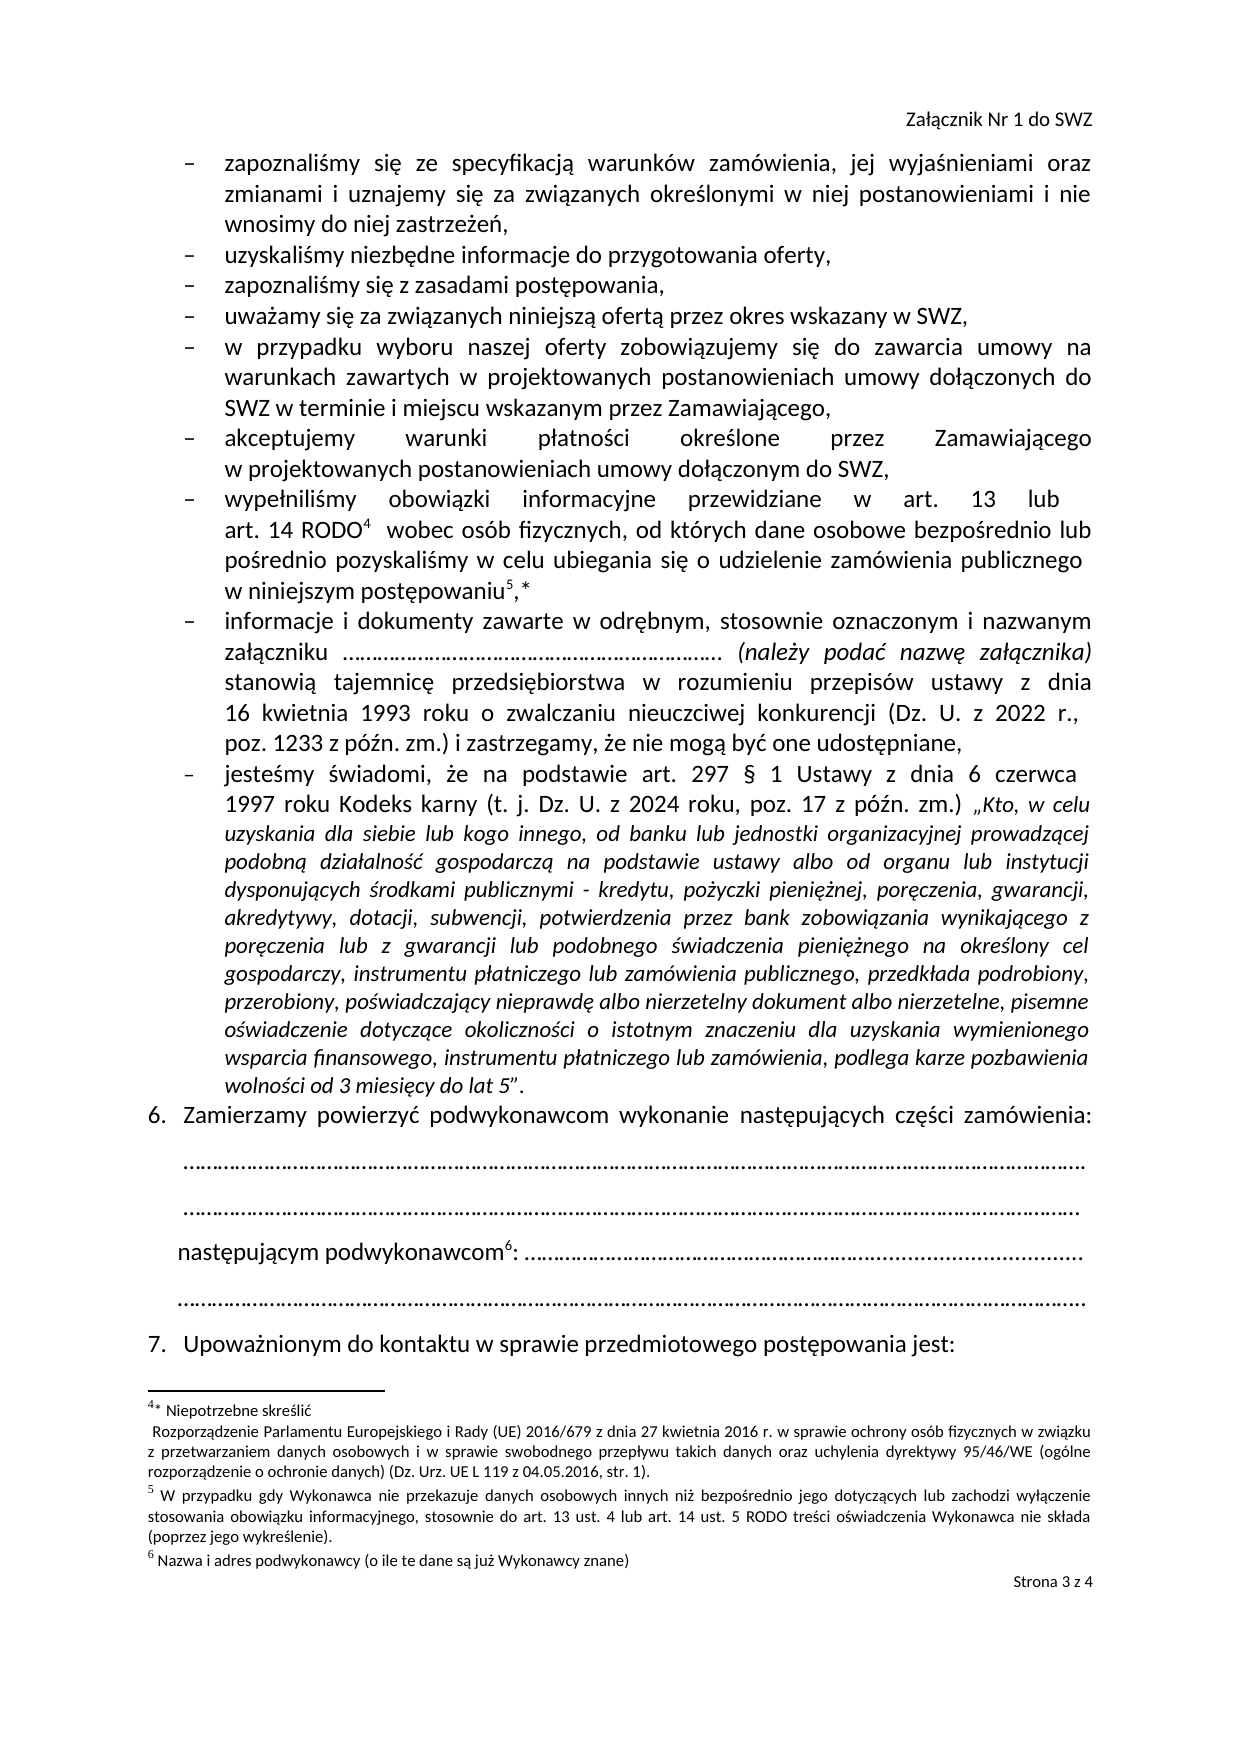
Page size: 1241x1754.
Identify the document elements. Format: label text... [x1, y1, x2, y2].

list zapoznaliśmy się z zasadami postępowania, [183, 270, 1093, 300]
list akceptujemy warunki płatności określone przez Zamawiającego w projektowanych postanowieniach umowy dołączonym do SWZ, [183, 422, 1093, 483]
list Zamierzamy powierzyć podwykonawcom wykonanie następujących części zamówienia: …………………………………………………………………………………………………………………………………………. ………………………………………………………………………………………………………………………………………… [148, 1099, 1093, 1221]
list uważamy się za związanych niniejszą ofertą przez okres wskazany w SWZ, [183, 300, 1093, 331]
list informacje i dokumenty zawarte w odrębnym, stosownie oznaczonym i nazwanym załączniku ………………………………………………………… (należy podać nazwę załącznika) stanowią tajemnicę przedsiębiorstwa w rozumieniu przepisów ustawy z dnia 16 kwietnia 1993 roku o zwalczaniu nieuczciwej konkurencji (Dz. U. z 2022 r., poz. 1233 z późn. zm.) i zastrzegamy, że nie mogą być one udostępniane, [183, 605, 1093, 758]
text następującym podwykonawcom: …………………………………………………….................................. ………………………………………………………………………………………………………………………………………….. [177, 1236, 1093, 1313]
list uzyskaliśmy niezbędne informacje do przygotowania oferty, [183, 239, 1093, 270]
list Upoważnionym do kontaktu w sprawie przedmiotowego postępowania jest: [148, 1328, 1093, 1358]
list wypełniliśmy obowiązki informacyjne przewidziane w art. 13 lub art. 14 RODO wobec osób fizycznych, od których dane osobowe bezpośrednio lub pośrednio pozyskaliśmy w celu ubiegania się o udzielenie zamówienia publicznego w niniejszym postępowaniu,* [183, 483, 1093, 605]
list zapoznaliśmy się ze specyfikacją warunków zamówienia, jej wyjaśnieniami oraz zmianami i uznajemy się za związanych określonymi w niej postanowieniami i nie wnosimy do niej zastrzeżeń, [183, 148, 1093, 239]
list jesteśmy świadomi, że na podstawie art. 297 § 1 Ustawy z dnia 6 czerwca 1997 roku Kodeks karny (t. j. Dz. U. z 2024 roku, poz. 17 z późn. zm.) „Kto, w celu uzyskania dla siebie lub kogo innego, od banku lub jednostki organizacyjnej prowadzącej podobną działalność gospodarczą na podstawie ustawy albo od organu lub instytucji dysponujących środkami publicznymi - kredytu, pożyczki pieniężnej, poręczenia, gwarancji, akredytywy, dotacji, subwencji, potwierdzenia przez bank zobowiązania wynikającego z poręczenia lub z gwarancji lub podobnego świadczenia pieniężnego na określony cel gospodarczy, instrumentu płatniczego lub zamówienia publicznego, przedkłada podrobiony, przerobiony, poświadczający nieprawdę albo nierzetelny dokument albo nierzetelne, pisemne oświadczenie dotyczące okoliczności o istotnym znaczeniu dla uzyskania wymienionego wsparcia finansowego, instrumentu płatniczego lub zamówienia, podlega karze pozbawienia wolności od 3 miesięcy do lat . [183, 758, 1093, 1099]
list w przypadku wyboru naszej oferty zobowiązujemy się do zawarcia umowy na warunkach zawartych w projektowanych postanowieniach umowy dołączonych do SWZ w terminie i miejscu wskazanym przez Zamawiającego, [183, 331, 1093, 422]
